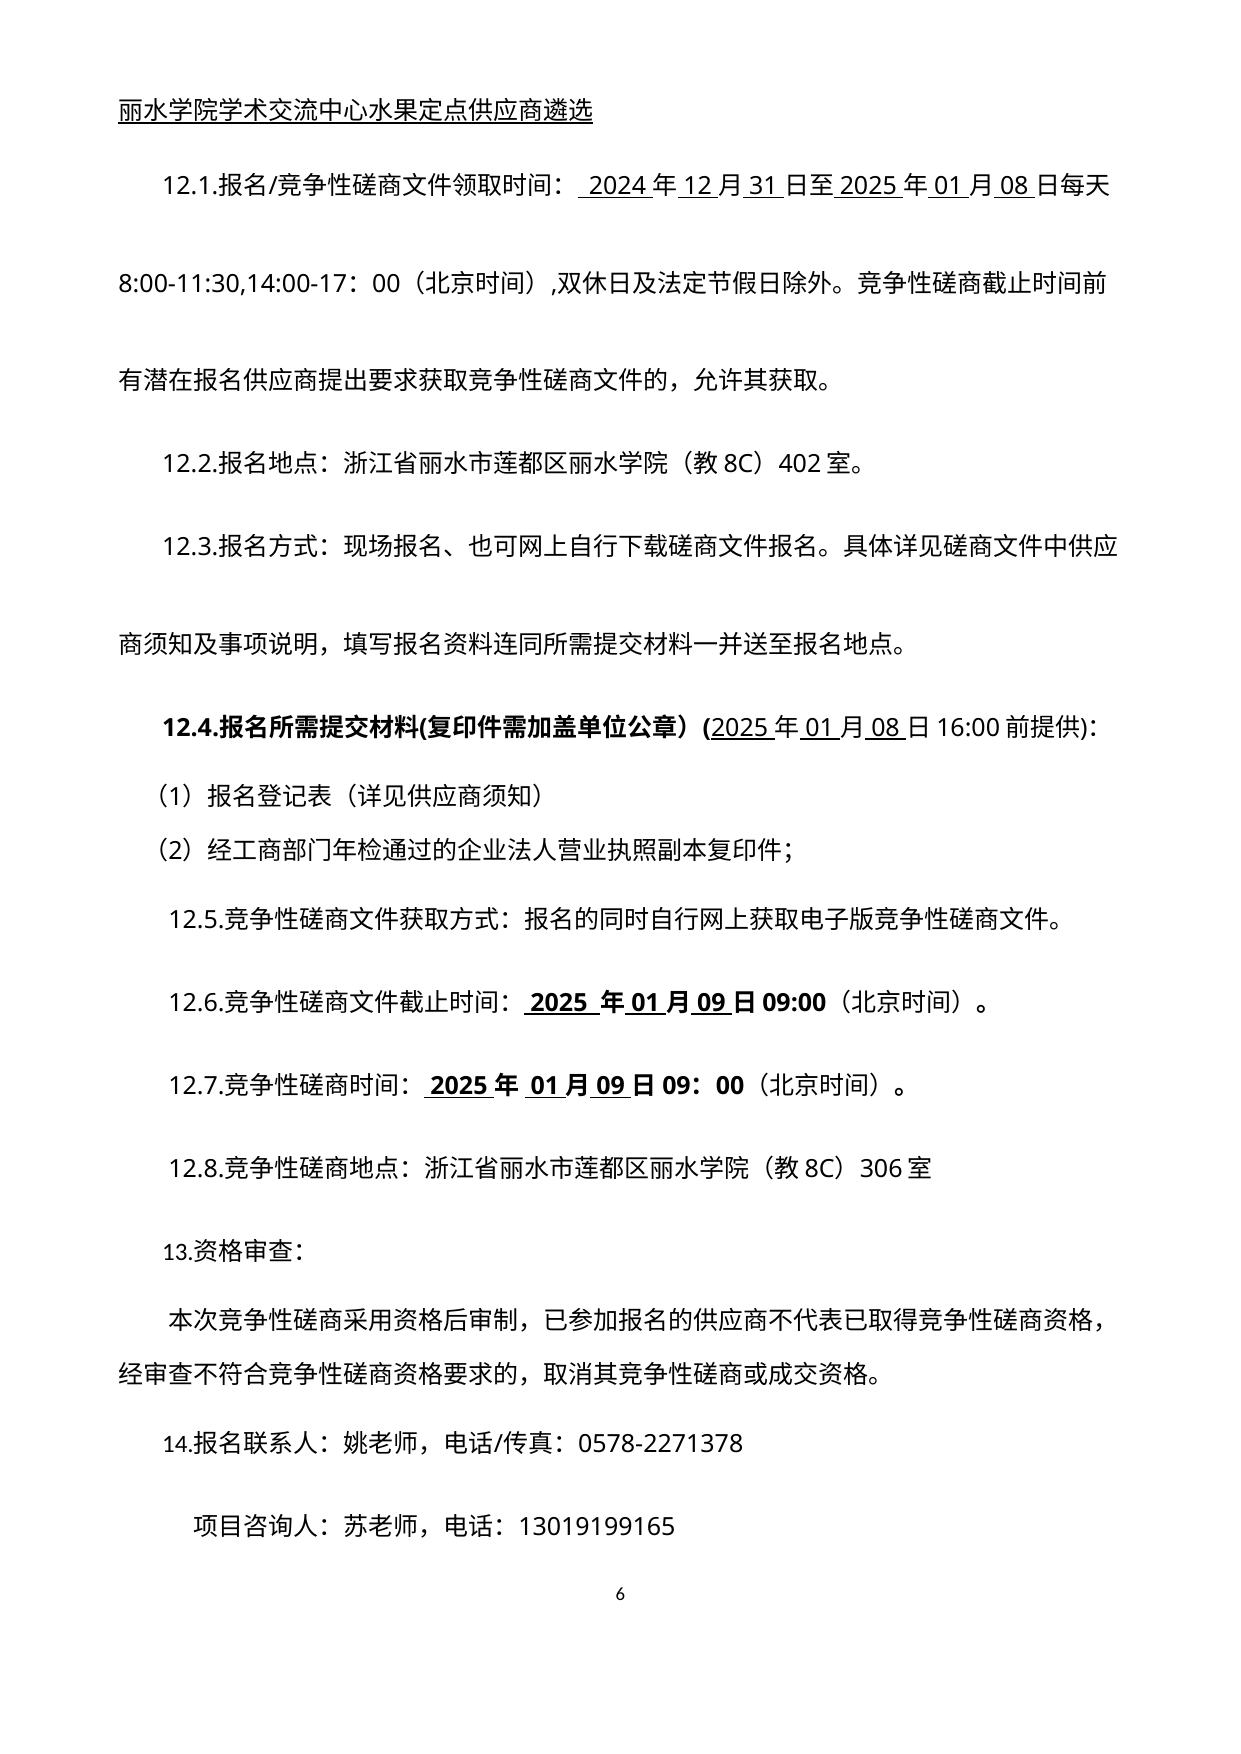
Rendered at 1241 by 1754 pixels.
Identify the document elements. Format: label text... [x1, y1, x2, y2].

text 12.5.竞争性磋商文件获取方式：报名的同时自行网上获取电子版竞争性磋商文件。 [118, 885, 1122, 950]
text 12.4.报名所需提交材料(复印件需加盖单位公章）(2025 年 01 月 08 日16:00前提供)： [118, 693, 1122, 758]
text 13.资格审查： [118, 1217, 1122, 1282]
text 12.3.报名方式：现场报名、也可网上自行下载磋商文件报名。具体详见磋商文件中供应商须知及事项说明，填写报名资料连同所需提交材料一并送至报名地点。 [118, 512, 1122, 675]
text 项目咨询人：苏老师，电话：13019199165 [118, 1492, 1122, 1557]
text 14.报名联系人：姚老师，电话/传真：0578-2271378 [118, 1409, 1122, 1474]
text 12.6.竞争性磋商文件截止时间： 2025 年 01 月 09 日09:00（北京时间）。 [118, 968, 1122, 1033]
text 12.1.报名/竞争性磋商文件领取时间： 2024 年 12 月 31 日至 2025 年 01 月 08 日每天8:00-11:30,14:00-17：00（北京时间）,双休日及法定节假日除外。竞争性磋商截止时间前有潜在报名供应商提出要求获取竞争性磋商文件的，允许其获取。 [118, 151, 1122, 411]
text 12.8.竞争性磋商地点：浙江省丽水市莲都区丽水学院（教8C）306室 [118, 1134, 1122, 1199]
text （1）报名登记表（详见供应商须知） [118, 776, 1122, 812]
text 12.2.报名地点：浙江省丽水市莲都区丽水学院（教8C）402室。 [118, 429, 1122, 494]
text （2）经工商部门年检通过的企业法人营业执照副本复印件； [118, 831, 1122, 867]
text 本次竞争性磋商采用资格后审制，已参加报名的供应商不代表已取得竞争性磋商资格，经审查不符合竞争性磋商资格要求的，取消其竞争性磋商或成交资格。 [118, 1301, 1138, 1391]
text 12.7.竞争性磋商时间： 2025 年 01 月 09 日 09：00（北京时间）。 [118, 1051, 1122, 1116]
